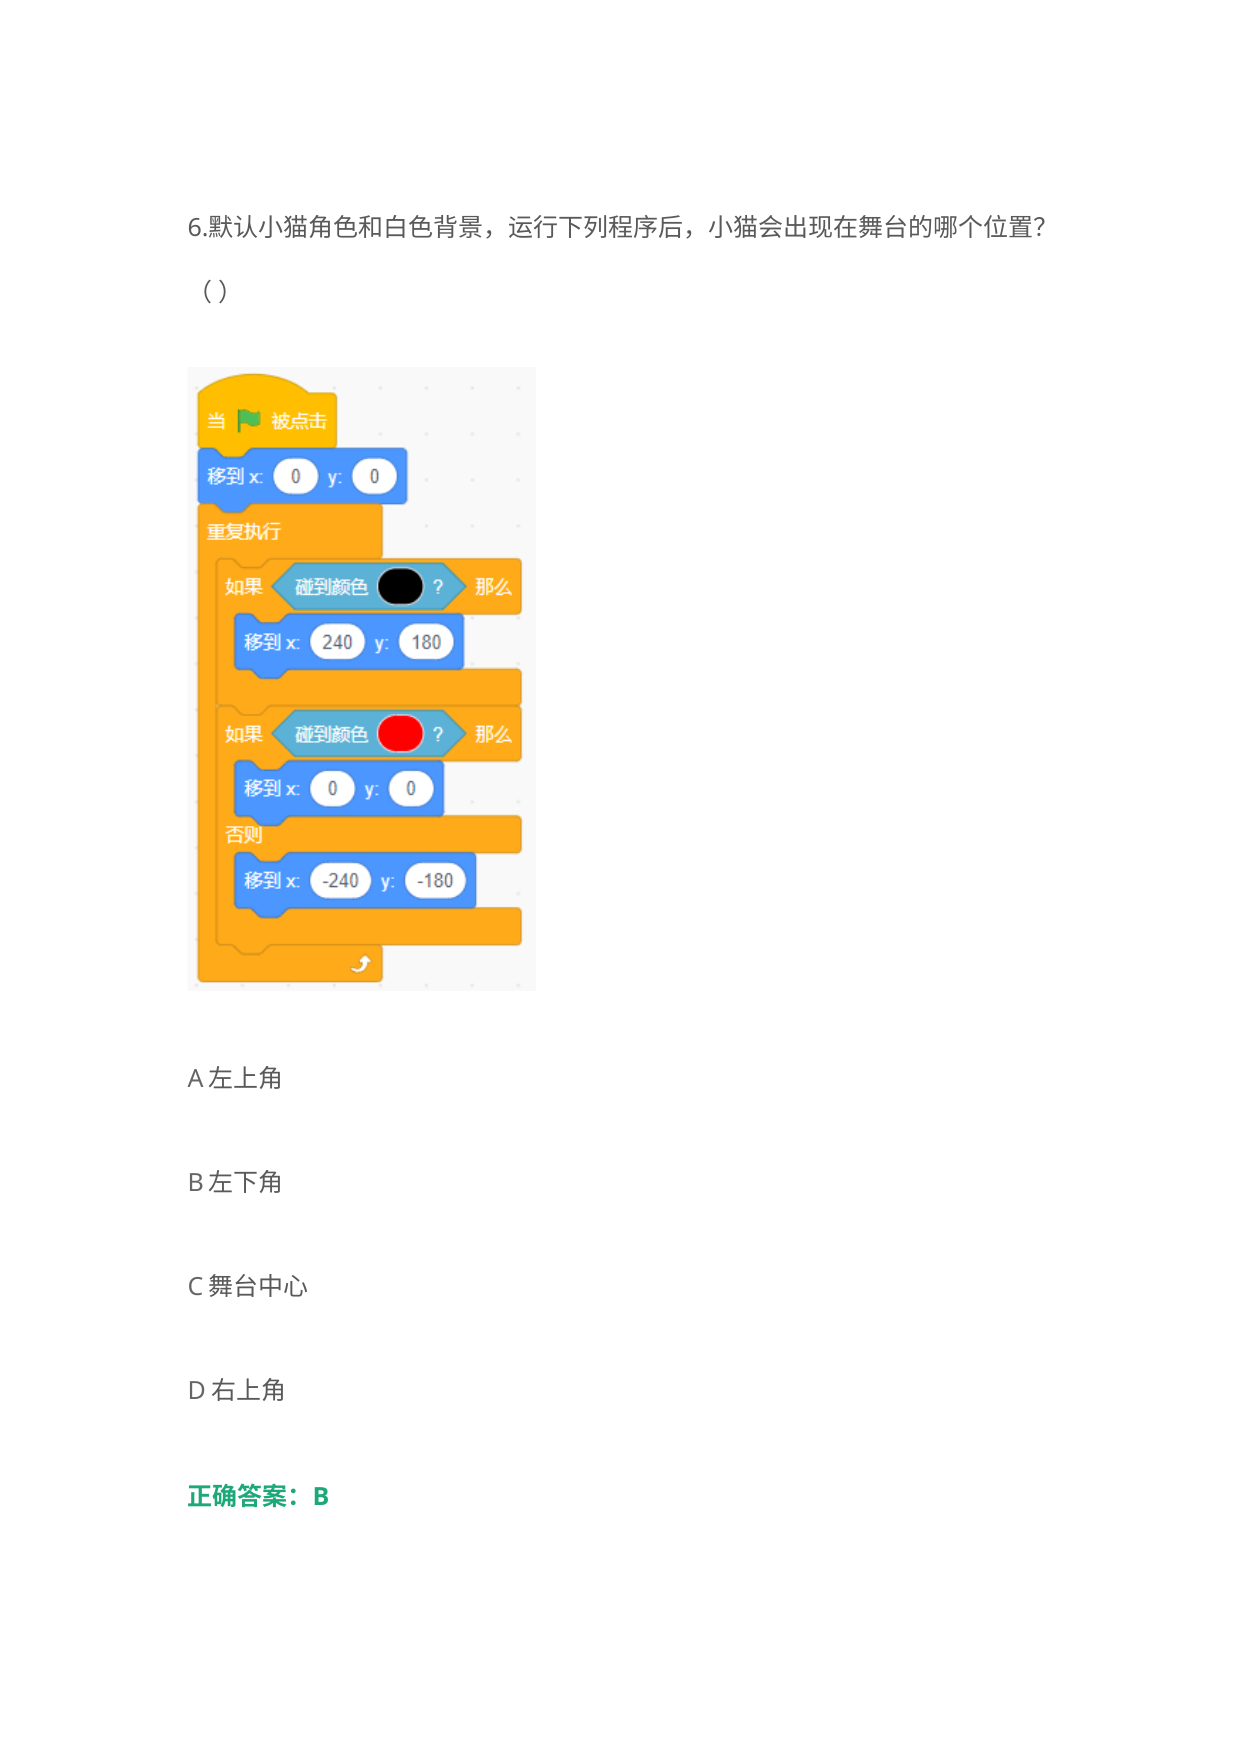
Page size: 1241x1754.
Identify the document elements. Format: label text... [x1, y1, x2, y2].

picture [187, 367, 536, 991]
text A左上角 [187, 1044, 1053, 1109]
text 正确答案：B [187, 1462, 1053, 1527]
text C舞台中心 [187, 1252, 1053, 1317]
text B左下角 [187, 1148, 1053, 1213]
text D右上角 [187, 1356, 1053, 1421]
text 6.默认小猫角色和白色背景，运行下列程序后，小猫会出现在舞台的哪个位置？（ ） [187, 193, 1053, 323]
